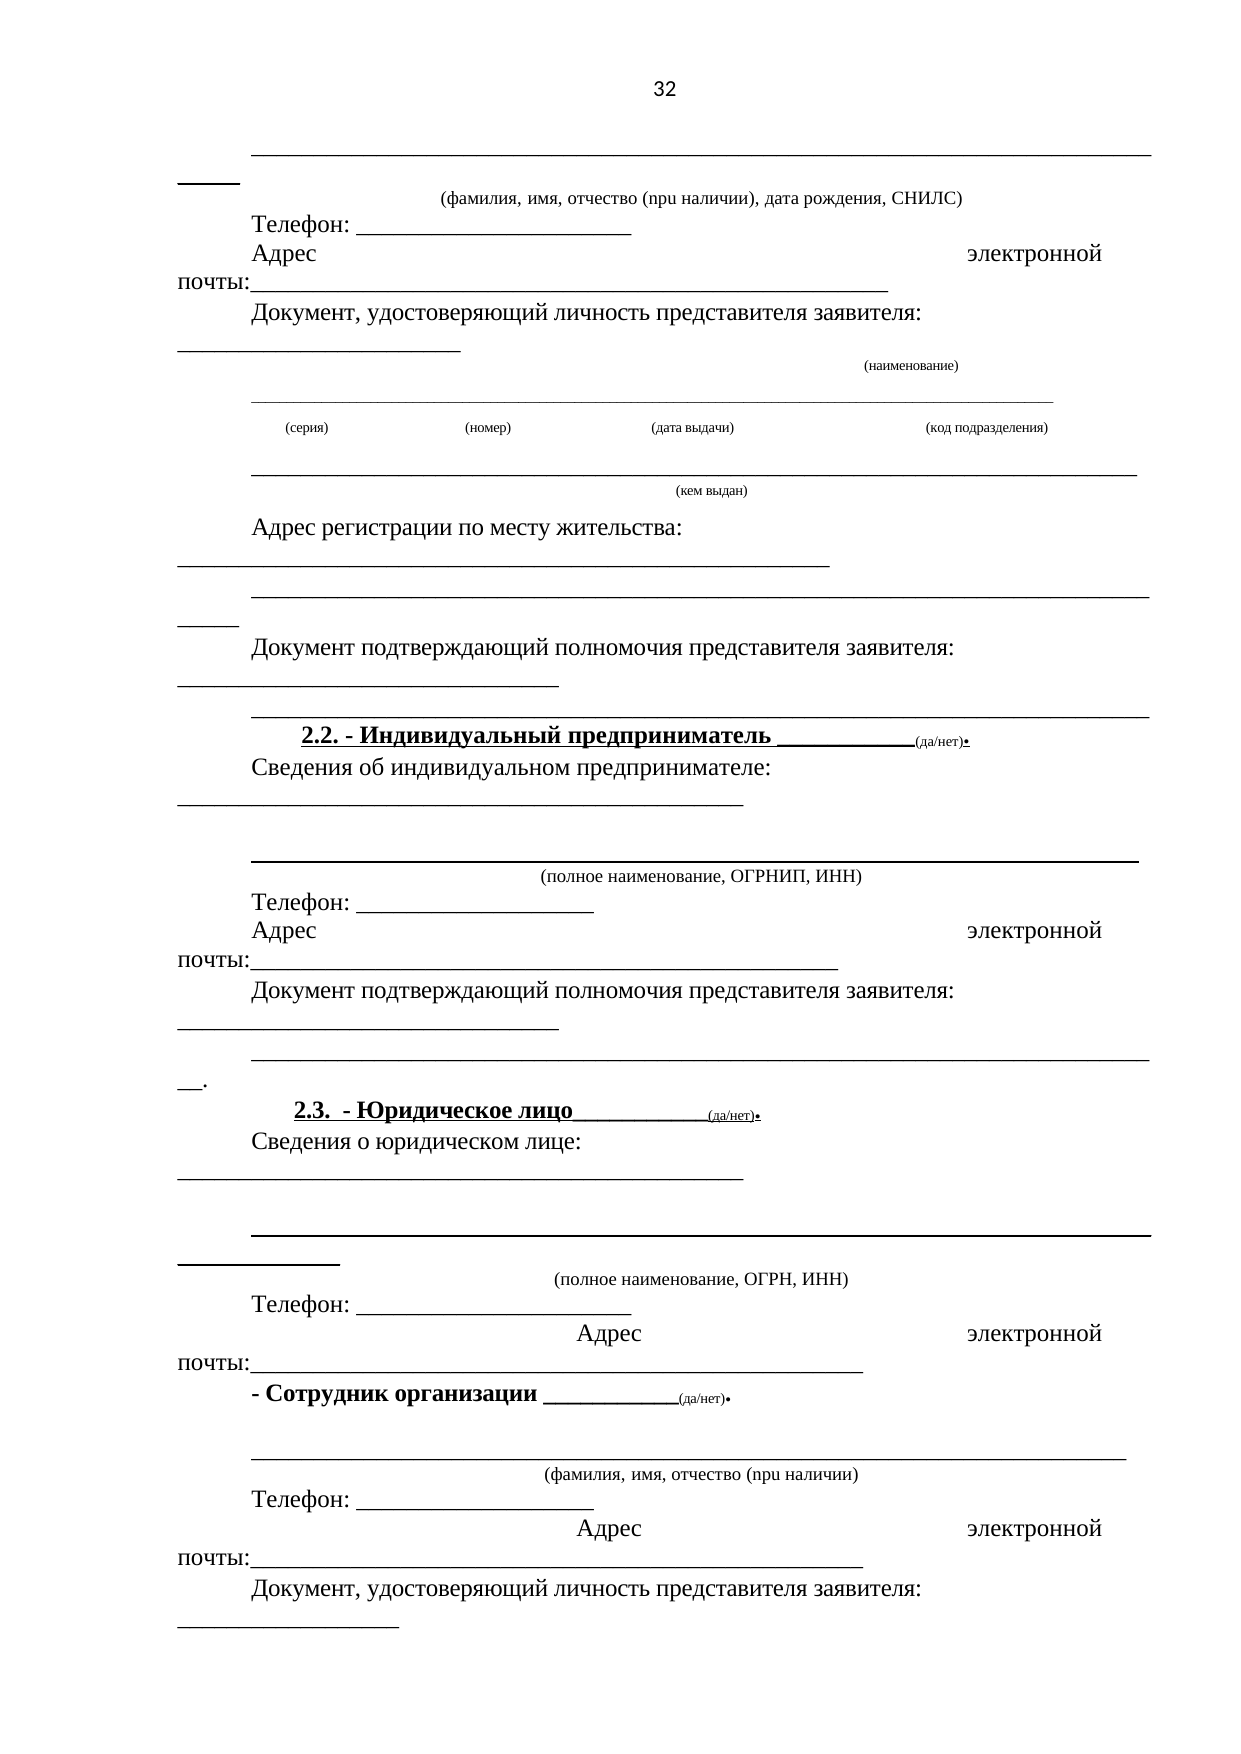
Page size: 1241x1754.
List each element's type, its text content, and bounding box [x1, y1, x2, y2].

text (полное наименование, ОГРНИП, ИНН) [177, 865, 1152, 887]
text Документ, удостоверяющий личность представителя заявителя: __________________ [177, 1573, 1152, 1630]
text _________________________________________________________________________ [177, 692, 1152, 721]
text (полное наименование, ОГРН, ИНН) [177, 1268, 1152, 1289]
text __________________________________________________________________________________________________________________ [177, 388, 1152, 417]
text Телефон: ______________________ [177, 1289, 1102, 1318]
text Документ подтверждающий полномочия представителя заявителя: _______________________________ [177, 632, 1152, 689]
text ______________________________________________________________________________ [177, 572, 1152, 630]
text _____________________________________________________________________________ [177, 130, 1152, 187]
text ______________________________________________________________________ [177, 1434, 1152, 1463]
text (серия) (номер) (дата выдачи) (код подразделения) [177, 419, 1152, 448]
text _______________________________________________________________________ [177, 836, 1152, 865]
text (фамилия, имя, отчество (npu наличии) [177, 1463, 1152, 1484]
text Адрес электронной почты:_________________________________________________ [177, 1513, 1102, 1571]
text Сведения об индивидуальном предпринимателе: ______________________________________________ [177, 752, 1152, 809]
text Телефон: ______________________ [177, 209, 1102, 238]
text ________________________________________________________________________ [177, 450, 1152, 479]
text 2.2. - Индивидуальный предприниматель ___________(да/нет). [177, 721, 1152, 749]
text Документ, удостоверяющий личность представителя заявителя: _______________________ [177, 297, 1152, 355]
text 2.3. - Юридическое лицо___________(да/нет). [177, 1095, 1152, 1123]
text Телефон: ___________________ [177, 1484, 1102, 1513]
text Документ подтверждающий полномочия представителя заявителя: _______________________________ [177, 975, 1152, 1033]
text Адрес электронной почты:_________________________________________________ [177, 1318, 1102, 1376]
text Адрес электронной почты:___________________________________________________ [177, 238, 1102, 295]
text Адрес регистрации по месту жительства: _____________________________________________________ [177, 512, 1152, 570]
text - Сотрудник организации ___________(да/нет). [177, 1378, 1152, 1407]
text Сведения о юридическом лице: ______________________________________________ [177, 1126, 1152, 1183]
text _____________________________________________________________________________________ [177, 1210, 1152, 1268]
text (кем выдан) [177, 481, 1152, 510]
text (фамилия, имя, отчество (npu наличии), дата рождения, СНИЛС) [177, 187, 1152, 209]
text (наименование) [177, 357, 1152, 386]
text ___________________________________________________________________________. [177, 1035, 1152, 1092]
text Адрес электронной почты:_______________________________________________ [177, 915, 1102, 973]
text Телефон: ___________________ [177, 887, 1102, 915]
